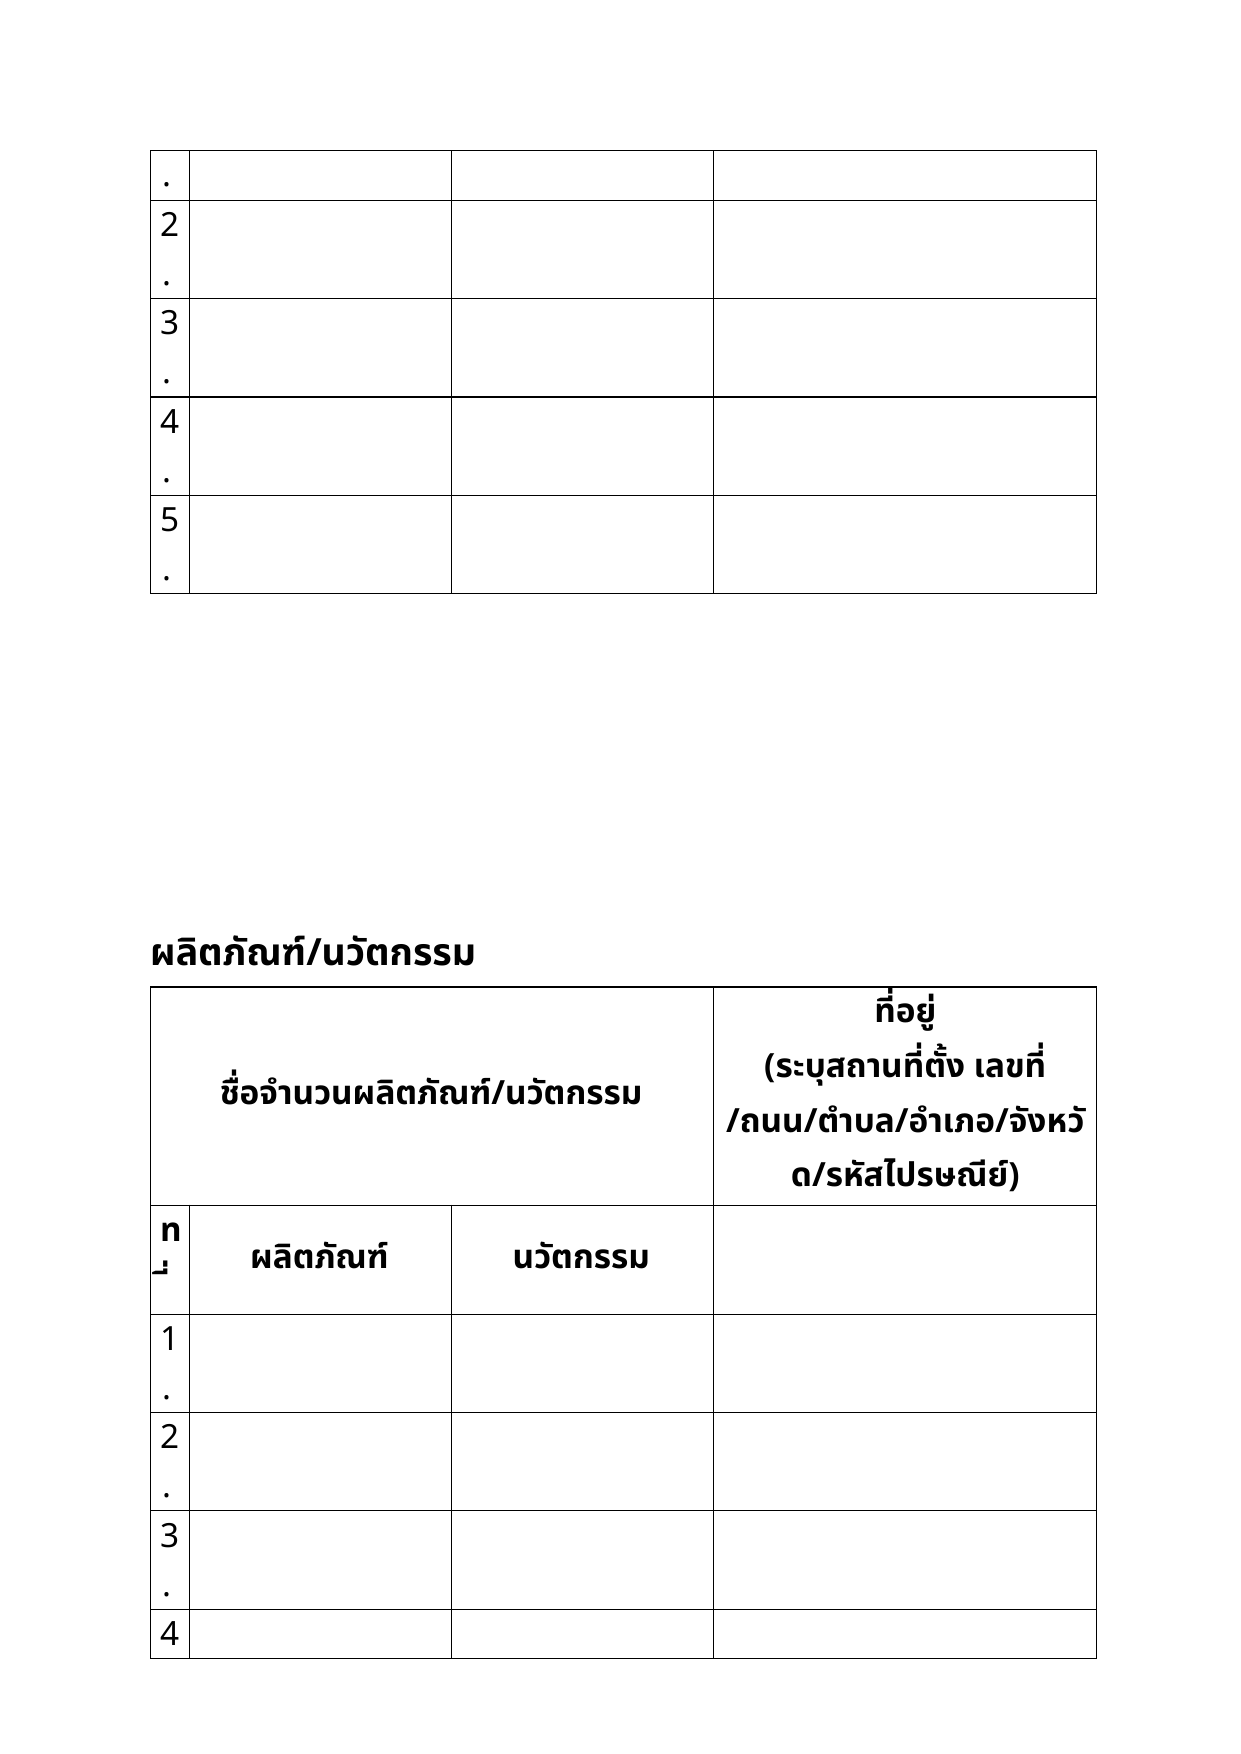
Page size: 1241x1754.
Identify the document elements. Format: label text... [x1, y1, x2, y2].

table_cell [714, 1413, 1096, 1510]
table_cell 5. [151, 496, 189, 593]
table_cell [190, 299, 451, 396]
table_cell ที่ [151, 1206, 189, 1313]
table_cell นวัตกรรม [452, 1206, 713, 1313]
table_cell [452, 1610, 713, 1658]
table_cell [190, 496, 451, 593]
table_cell [452, 496, 713, 593]
table_cell [714, 496, 1096, 593]
table_cell [190, 201, 451, 298]
table_cell [714, 398, 1096, 495]
table_cell [190, 1511, 451, 1609]
table_cell [714, 1315, 1096, 1412]
table_cell 1. [151, 1315, 189, 1412]
table_cell 3. [151, 1511, 189, 1609]
table_cell [452, 398, 713, 495]
table_cell [452, 1511, 713, 1609]
table_cell [452, 1315, 713, 1412]
table_cell 4. [151, 1610, 189, 1658]
table_cell [714, 299, 1096, 396]
table_cell [190, 1315, 451, 1412]
table_cell [452, 1413, 713, 1510]
table_cell [190, 1413, 451, 1510]
table_header ที่อยู่ (ระบุสถานที่ตั้ง เลขที่ /ถนน/ตำบล/อำเภอ/จังหวัด/รหัสไปรษณีย์) [714, 988, 1096, 1204]
table_header ชื่อจำนวนผลิตภัณฑ์/นวัตกรรม [151, 988, 713, 1204]
table_cell [190, 151, 451, 199]
table_cell [452, 299, 713, 396]
table_cell [190, 1610, 451, 1658]
table_cell [714, 151, 1096, 199]
table_cell 2. [151, 1413, 189, 1510]
table_cell [714, 201, 1096, 298]
table_cell [452, 151, 713, 199]
text ผลิตภัณฑ์/นวัตกรรม [150, 925, 1090, 982]
table_cell 3. [151, 299, 189, 396]
table_cell [190, 398, 451, 495]
table_cell 2. [151, 201, 189, 298]
table_cell [714, 1511, 1096, 1609]
table_cell 4. [151, 398, 189, 495]
table_cell [714, 1610, 1096, 1658]
table_cell 1. [151, 151, 189, 199]
table_cell [452, 201, 713, 298]
table_cell [714, 1206, 1096, 1313]
table_cell ผลิตภัณฑ์ [190, 1206, 451, 1313]
